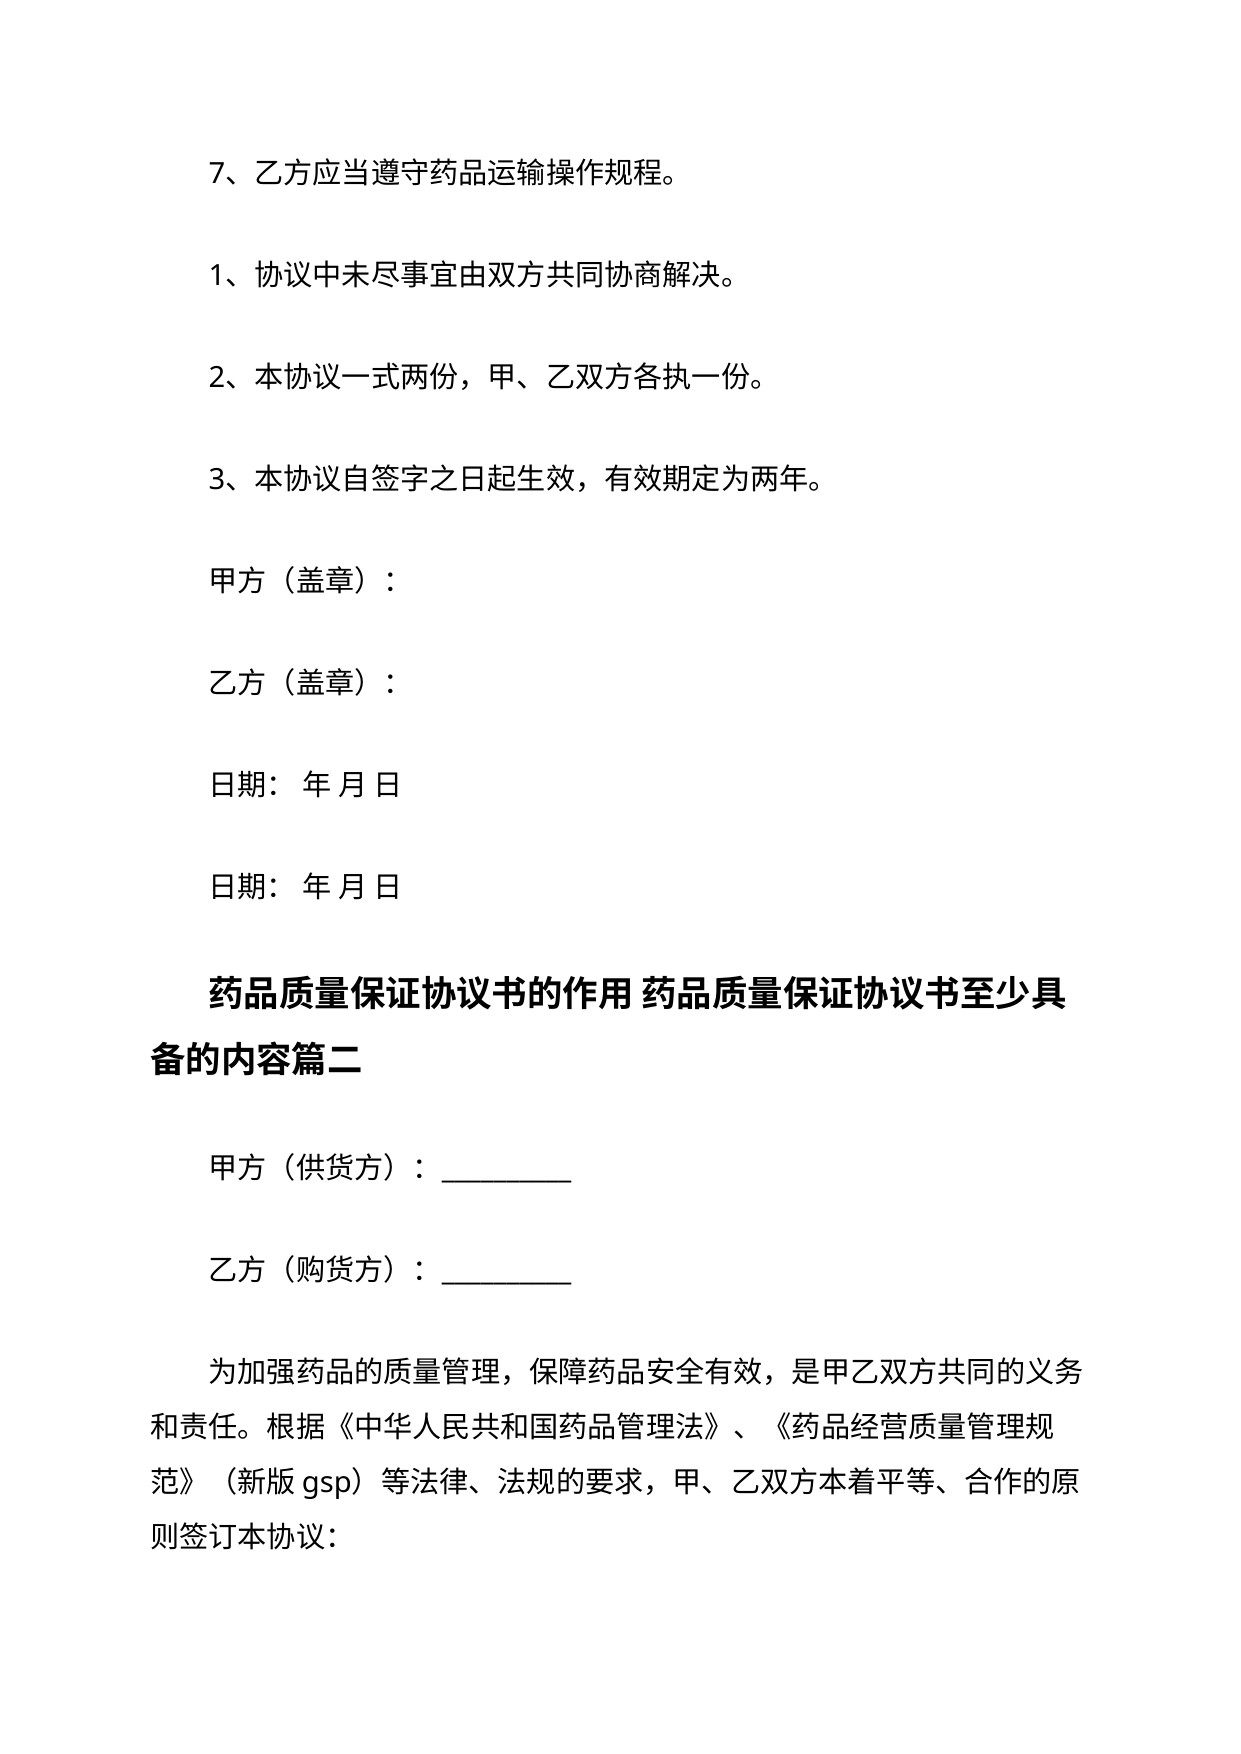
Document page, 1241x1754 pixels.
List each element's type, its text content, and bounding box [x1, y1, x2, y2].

text 甲方（供货方）：__________ [150, 1145, 1090, 1187]
text 甲方（盖章）： [150, 558, 1090, 600]
text 药品质量保证协议书的作用 药品质量保证协议书至少具备的内容篇二 [150, 965, 1090, 1083]
text 7、乙方应当遵守药品运输操作规程。 [150, 150, 1090, 192]
text 为加强药品的质量管理，保障药品安全有效，是甲乙双方共同的义务和责任。根据《中华人民共和国药品管理法》、《药品经营质量管理规范》（新版gsp）等法律、法规的要求，甲、乙双方本着平等、合作的原则签订本协议： [150, 1349, 1090, 1556]
text 日期： 年 月 日 [150, 761, 1090, 804]
text 1、协议中未尽事宜由双方共同协商解决。 [150, 252, 1090, 294]
text 乙方（盖章）： [150, 660, 1090, 702]
text 日期： 年 月 日 [150, 863, 1090, 906]
text 2、本协议一式两份，甲、乙双方各执一份。 [150, 354, 1090, 396]
text 3、本协议自签字之日起生效，有效期定为两年。 [150, 456, 1090, 498]
text 乙方（购货方）：__________ [150, 1247, 1090, 1289]
